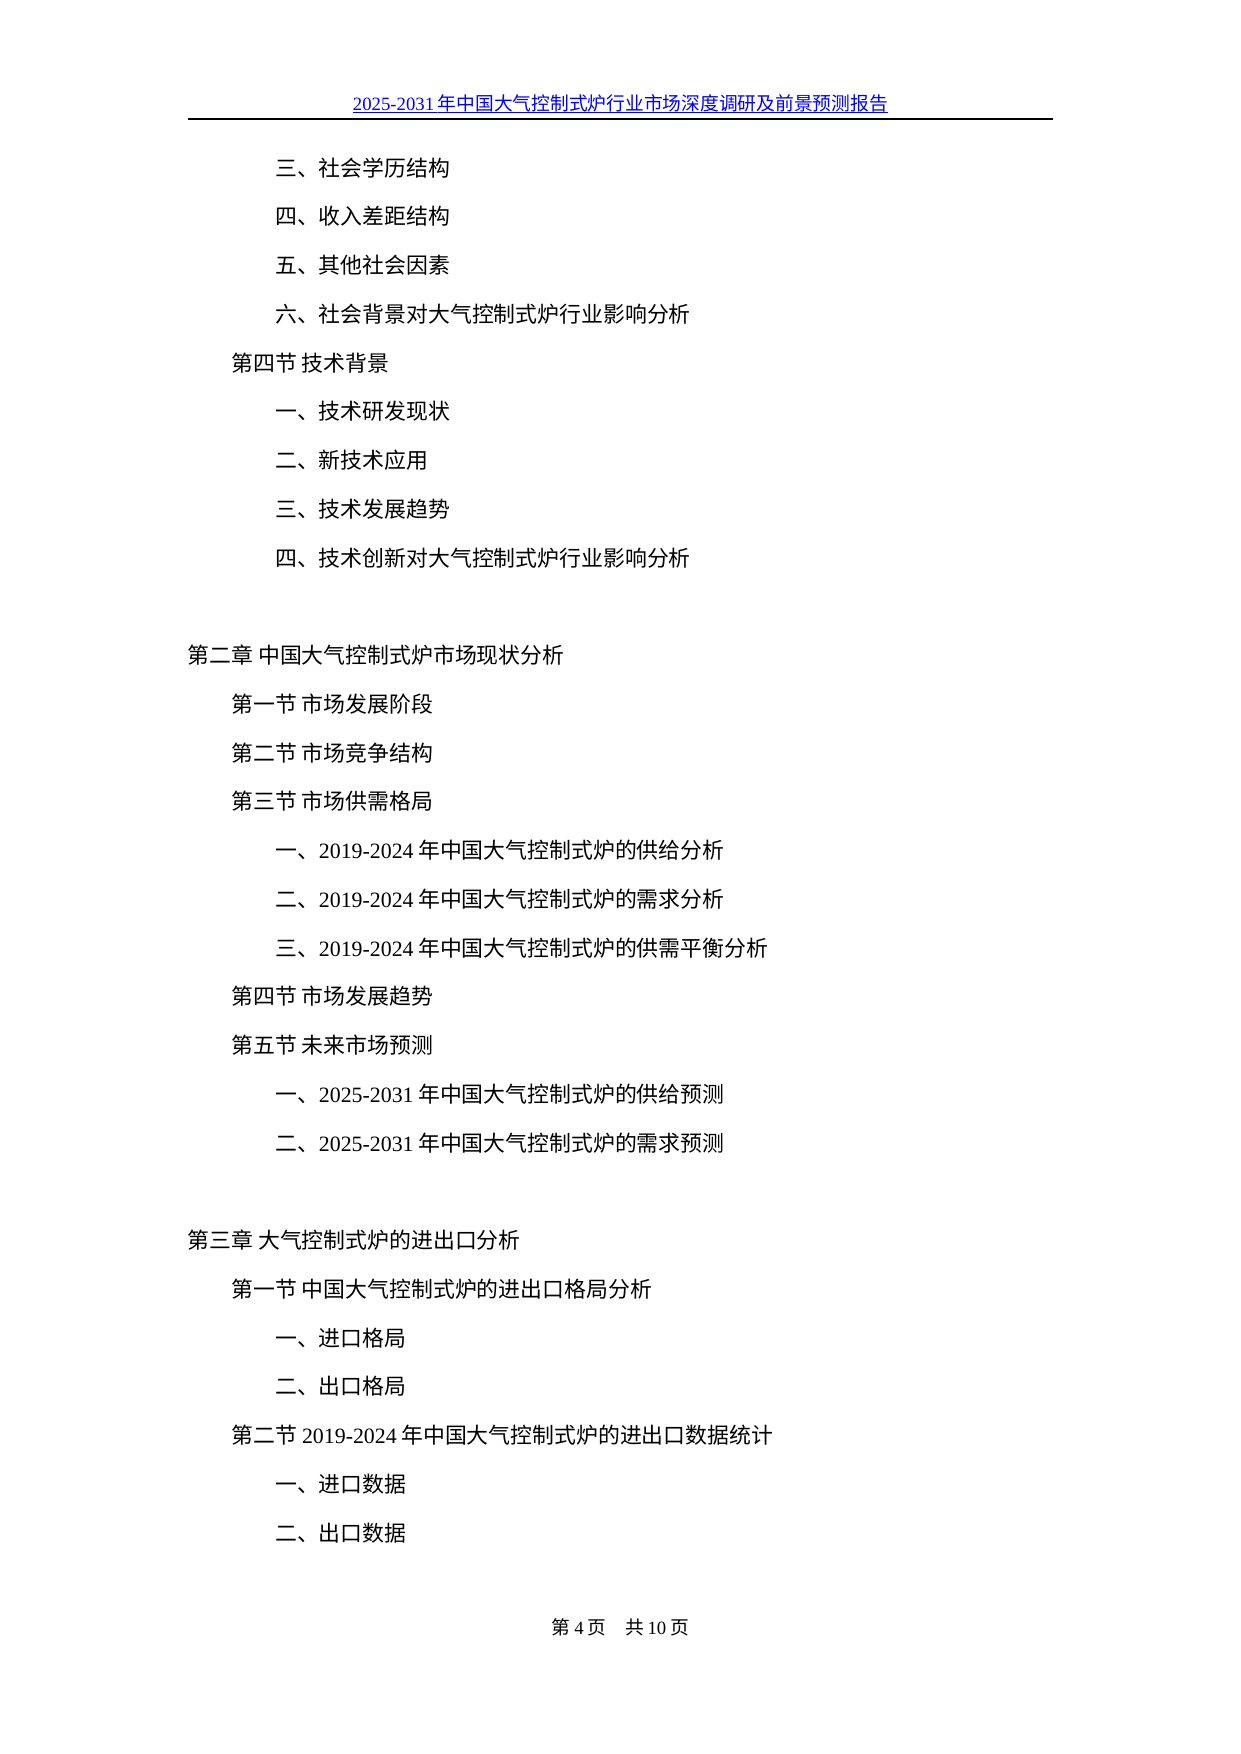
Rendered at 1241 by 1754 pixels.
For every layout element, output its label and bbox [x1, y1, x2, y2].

text [187, 150, 1053, 1548]
